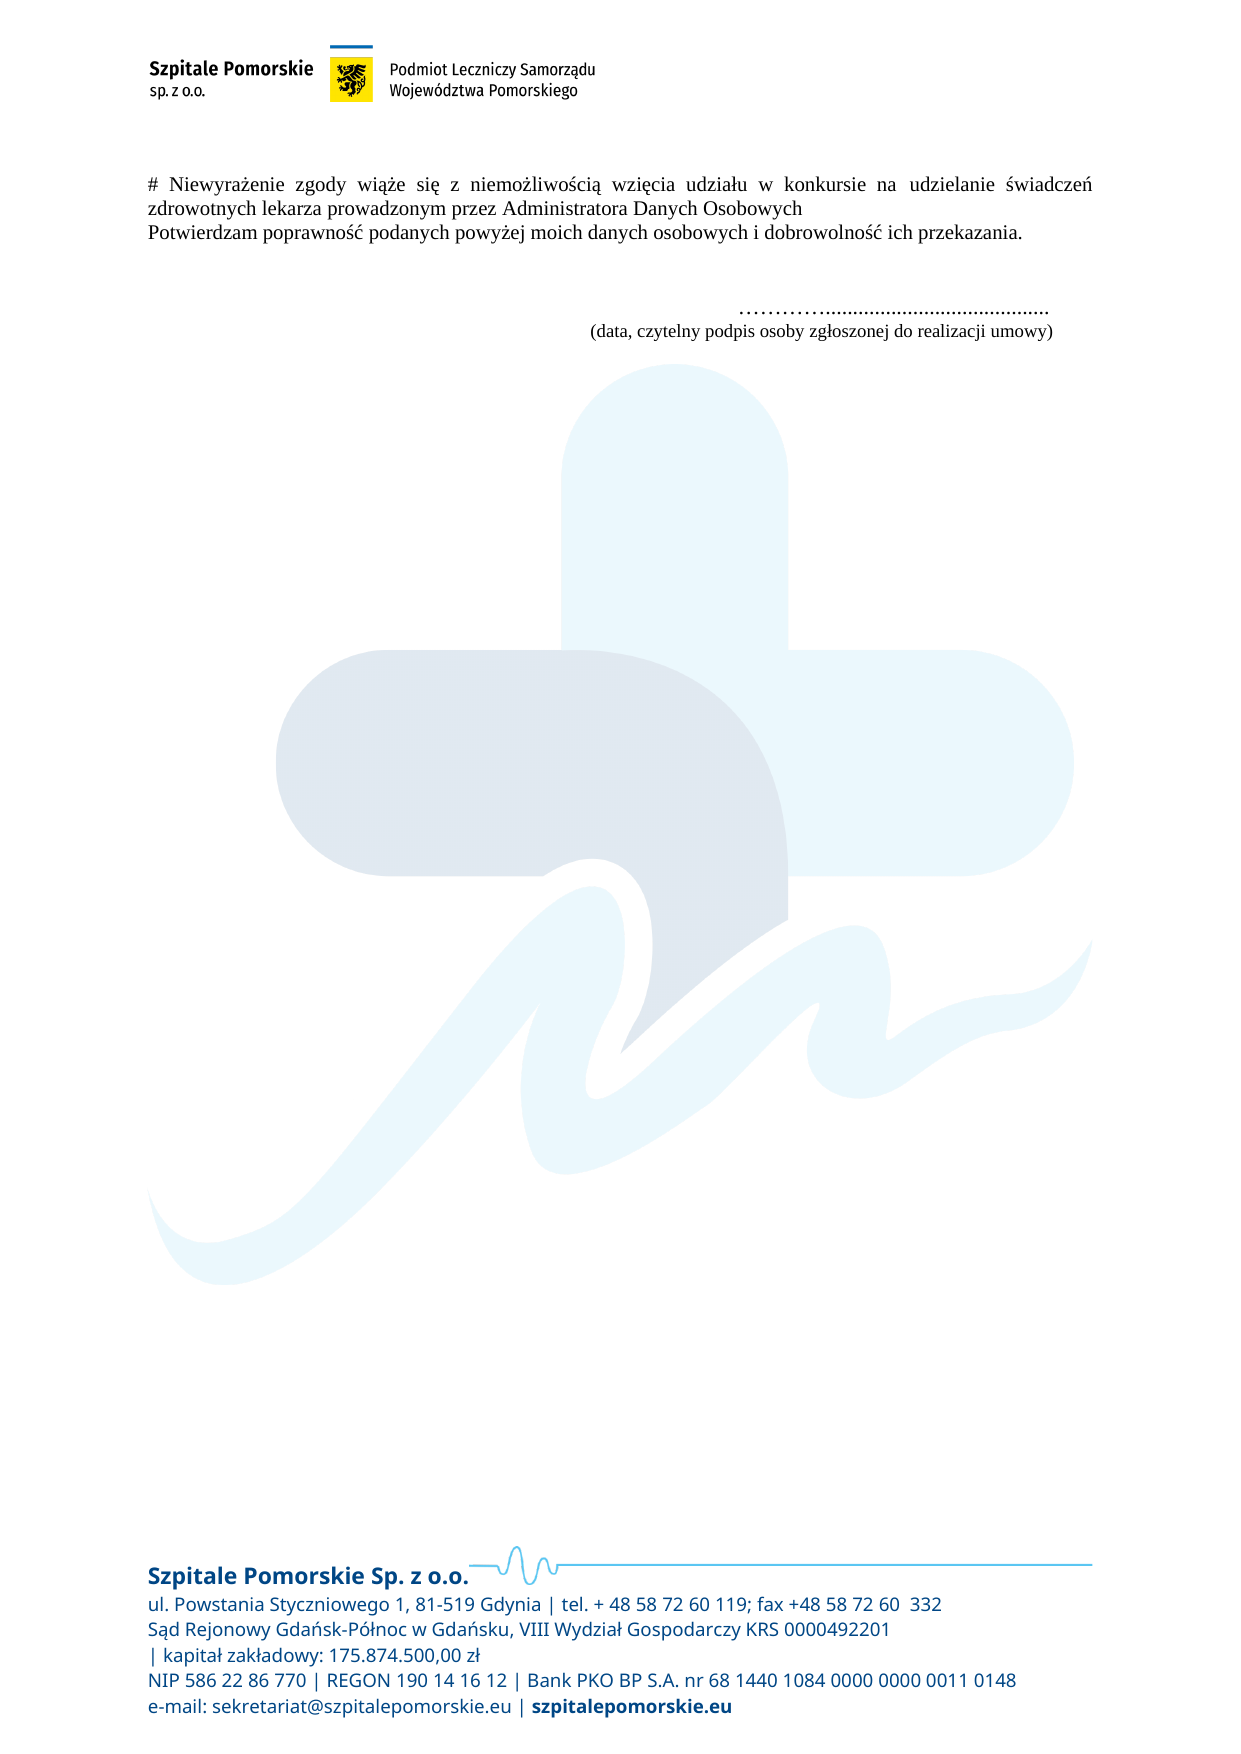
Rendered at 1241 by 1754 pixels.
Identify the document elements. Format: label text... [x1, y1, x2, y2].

text …………......................................... [738, 294, 1093, 319]
text Potwierdzam poprawność podanych powyżej moich danych osobowych i dobrowolność ich przekazania. [148, 220, 1093, 244]
picture [147, 44, 596, 104]
picture [147, 364, 1093, 1285]
picture [469, 1546, 1093, 1585]
text # Niewyrażenie zgody wiąże się z niemożliwością wzięcia udziału w konkursie na udzielanie świadczeń zdrowotnych lekarza prowadzonym przez Administratora Danych Osobowych [148, 172, 1093, 220]
text (data, czytelny podpis osoby zgłoszonej do realizacji umowy) [516, 319, 1093, 341]
